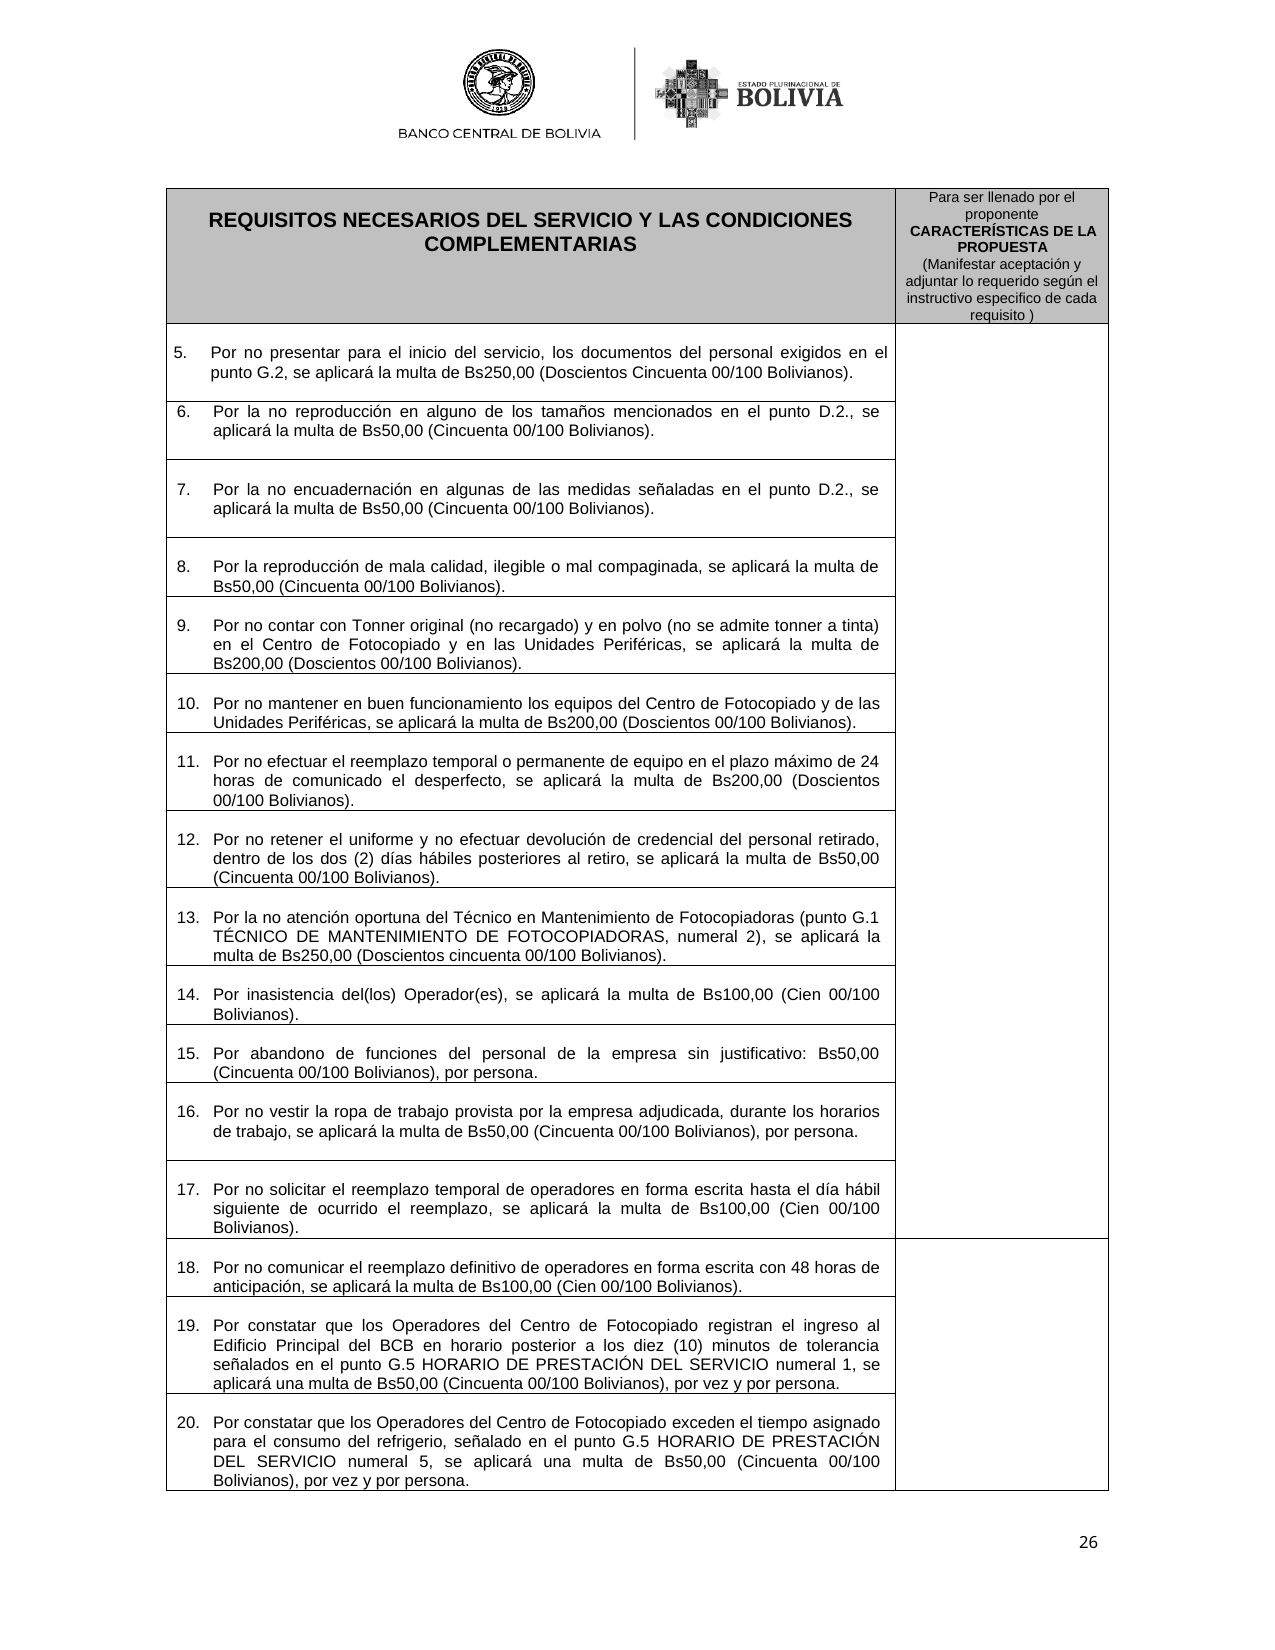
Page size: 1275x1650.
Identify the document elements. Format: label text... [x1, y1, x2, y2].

table_cell Por inasistencia del(los) Operador(es), se aplicará la multa de Bs100,00 (Cien 00/100 Bolivianos). [167, 966, 895, 1023]
table_cell Por la no atención oportuna del Técnico en Mantenimiento de Fotocopiadoras (punto G.1 TÉCNICO DE MANTENIMIENTO DE FOTOCOPIADORAS, numeral 2), se aplicará la multa de Bs250,00 (Doscientos cincuenta 00/100 Bolivianos). [167, 888, 895, 965]
table_cell Por no solicitar el reemplazo temporal de operadores en forma escrita hasta el día hábil siguiente de ocurrido el reemplazo, se aplicará la multa de Bs100,00 (Cien 00/100 Bolivianos). [167, 1161, 895, 1237]
table_cell Por la no encuadernación en algunas de las medidas señaladas en el punto D.2., se aplicará la multa de Bs50,00 (Cincuenta 00/100 Bolivianos). [167, 460, 895, 537]
table_header Para ser llenado por el proponente CARACTERÍSTICAS DE LA PROPUESTA (Manifestar aceptación y adjuntar lo requerido según el instructivo especifico de cada requisito ) [896, 189, 1108, 323]
table_cell Por constatar que los Operadores del Centro de Fotocopiado registran el ingreso al Edificio Principal del BCB en horario posterior a los diez (10) minutos de tolerancia señalados en el punto G.5 HORARIO DE PRESTACIÓN DEL SERVICIO numeral 1, se aplicará una multa de Bs50,00 (Cincuenta 00/100 Bolivianos), por vez y por persona. [167, 1297, 895, 1393]
table_cell Por no mantener en buen funcionamiento los equipos del Centro de Fotocopiado y de las Unidades Periféricas, se aplicará la multa de Bs200,00 (Doscientos 00/100 Bolivianos). [167, 674, 895, 732]
table_header REQUISITOS NECESARIOS DEL SERVICIO Y LAS CONDICIONES COMPLEMENTARIAS [167, 189, 895, 323]
table_cell [896, 1239, 1108, 1490]
table_cell Por la reproducción de mala calidad, ilegible o mal compaginada, se aplicará la multa de Bs50,00 (Cincuenta 00/100 Bolivianos). [167, 538, 895, 596]
table_cell Por no contar con Tonner original (no recargado) y en polvo (no se admite tonner a tinta) en el Centro de Fotocopiado y en las Unidades Periféricas, se aplicará la multa de Bs200,00 (Doscientos 00/100 Bolivianos). [167, 597, 895, 673]
table_cell Por la no reproducción en alguno de los tamaños mencionados en el punto D.2., se aplicará la multa de Bs50,00 (Cincuenta 00/100 Bolivianos). [167, 402, 895, 459]
table_cell Por no presentar para el inicio del servicio, los documentos del personal exigidos en el punto G.2, se aplicará la multa de Bs250,00 (Doscientos Cincuenta 00/100 Bolivianos). [167, 324, 895, 401]
table_cell Por no efectuar el reemplazo temporal o permanente de equipo en el plazo máximo de 24 horas de comunicado el desperfecto, se aplicará la multa de Bs200,00 (Doscientos 00/100 Bolivianos). [167, 733, 895, 809]
picture [177, 4, 1077, 186]
table_cell Por constatar que los Operadores del Centro de Fotocopiado exceden el tiempo asignado para el consumo del refrigerio, señalado en el punto G.5 HORARIO DE PRESTACIÓN DEL SERVICIO numeral 5, se aplicará una multa de Bs50,00 (Cincuenta 00/100 Bolivianos), por vez y por persona. [167, 1394, 895, 1490]
table_cell Por no comunicar el reemplazo definitivo de operadores en forma escrita con 48 horas de anticipación, se aplicará la multa de Bs100,00 (Cien 00/100 Bolivianos). [167, 1239, 895, 1296]
table_cell Por no vestir la ropa de trabajo provista por la empresa adjudicada, durante los horarios de trabajo, se aplicará la multa de Bs50,00 (Cincuenta 00/100 Bolivianos), por persona. [167, 1083, 895, 1160]
table_cell Por no retener el uniforme y no efectuar devolución de credencial del personal retirado, dentro de los dos (2) días hábiles posteriores al retiro, se aplicará la multa de Bs50,00 (Cincuenta 00/100 Bolivianos). [167, 811, 895, 887]
table_cell Por abandono de funciones del personal de la empresa sin justificativo: Bs50,00 (Cincuenta 00/100 Bolivianos), por persona. [167, 1025, 895, 1082]
